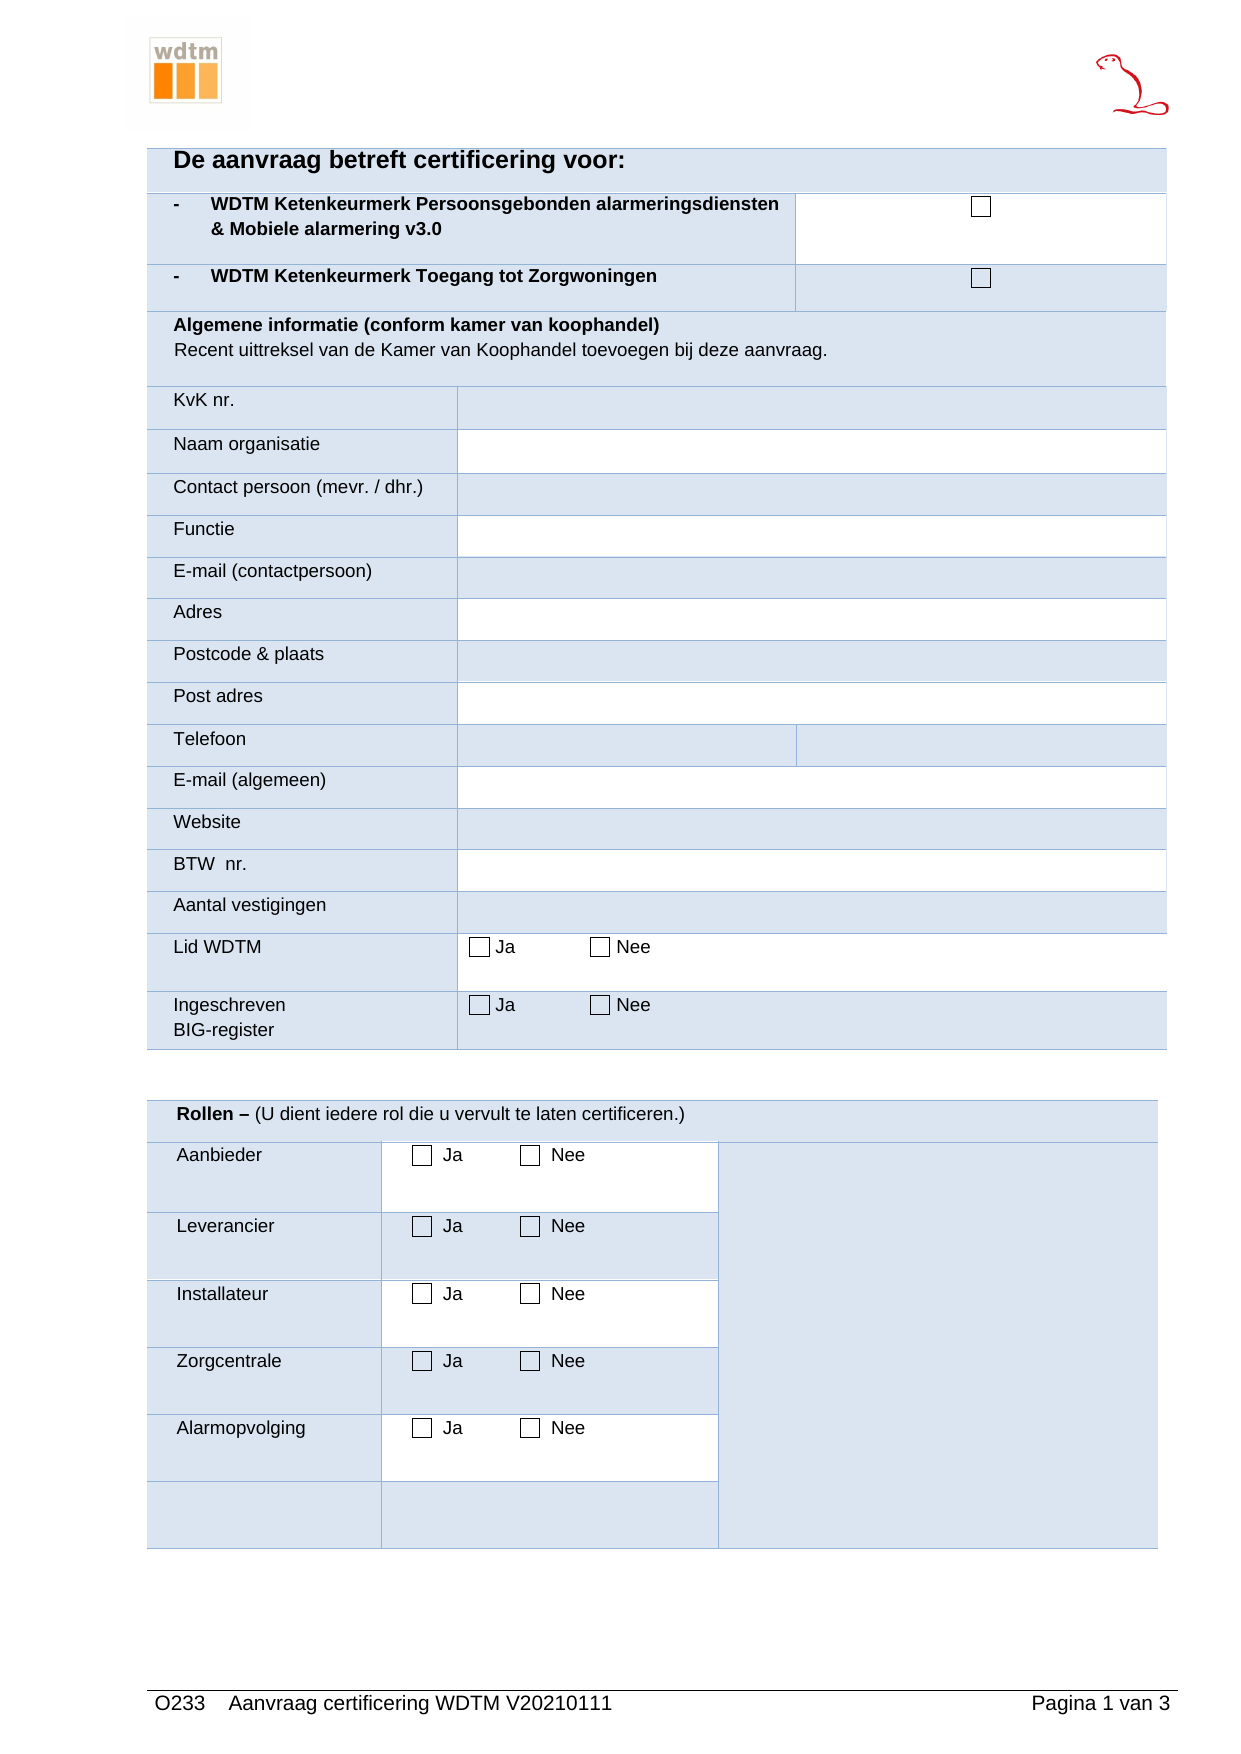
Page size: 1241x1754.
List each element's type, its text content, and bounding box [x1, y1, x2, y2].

table_cell [796, 194, 1166, 264]
table_cell Ja Nee [382, 1213, 718, 1279]
table_cell [458, 430, 1166, 473]
table_cell WDTM Ketenkeurmerk Persoonsgebonden alarmeringsdiensten & Mobiele alarmering v3.0 [147, 194, 795, 264]
table_cell Postcode & plaats [147, 641, 457, 681]
table_cell [458, 767, 1166, 808]
table_cell Ja Nee [458, 992, 1167, 1049]
table_cell [458, 850, 1166, 891]
picture [122, 16, 253, 131]
table_cell [382, 1482, 718, 1548]
table_cell KvK nr. [147, 387, 457, 429]
table_cell Alarmopvolging [147, 1415, 381, 1481]
table_cell Leverancier [147, 1213, 381, 1279]
picture [379, 1, 1241, 1211]
table_cell Website [147, 809, 457, 849]
table_cell Contact persoon (mevr. / dhr.) [147, 474, 457, 515]
table_cell Ingeschreven BIG-register [147, 992, 457, 1049]
table_cell Zorgcentrale [147, 1348, 381, 1414]
table_cell [458, 683, 1166, 724]
table_cell [458, 474, 1166, 515]
table_cell [458, 558, 1166, 598]
table_cell Functie [147, 516, 457, 556]
table_cell Ja Nee [382, 1348, 718, 1414]
table_cell [458, 387, 1166, 429]
table_cell Adres [147, 599, 457, 640]
table_cell [458, 599, 1166, 640]
table_cell [458, 516, 1166, 556]
table_header De aanvraag betreft certificering voor: [147, 149, 1166, 192]
table_cell Aanbieder [147, 1143, 381, 1212]
table_cell Lid WDTM [147, 934, 457, 991]
table_cell [458, 641, 1166, 681]
table_cell Algemene informatie (conform kamer van koophandel) Recent uittreksel van de Kamer van Koophandel toevoegen bij deze aanvraag. [147, 312, 1166, 386]
table_cell [797, 725, 1166, 766]
table_cell E-mail (algemeen) [147, 767, 457, 808]
table_cell [458, 725, 796, 766]
table_header Rollen – (U dient iedere rol die u vervult te laten certificeren.) [147, 1101, 1158, 1141]
table_cell [458, 809, 1166, 849]
table_cell [147, 1482, 381, 1548]
table_cell Post adres [147, 683, 457, 724]
table_cell [796, 265, 1166, 311]
table_cell E-mail (contactpersoon) [147, 558, 457, 598]
table_cell BTW nr. [147, 850, 457, 891]
table_cell WDTM Ketenkeurmerk Toegang tot Zorgwoningen [147, 265, 795, 311]
table_cell Telefoon [147, 725, 457, 766]
table_cell Aantal vestigingen [147, 892, 457, 933]
table_cell Ja Nee [458, 934, 1167, 991]
table_cell Installateur [147, 1281, 381, 1347]
table_cell [719, 1143, 1158, 1548]
table_cell Ja Nee [382, 1281, 718, 1347]
table_cell Naam organisatie [147, 430, 457, 473]
table_cell [458, 892, 1166, 933]
table_cell Ja Nee [382, 1143, 718, 1212]
table_cell Ja Nee [382, 1415, 718, 1481]
